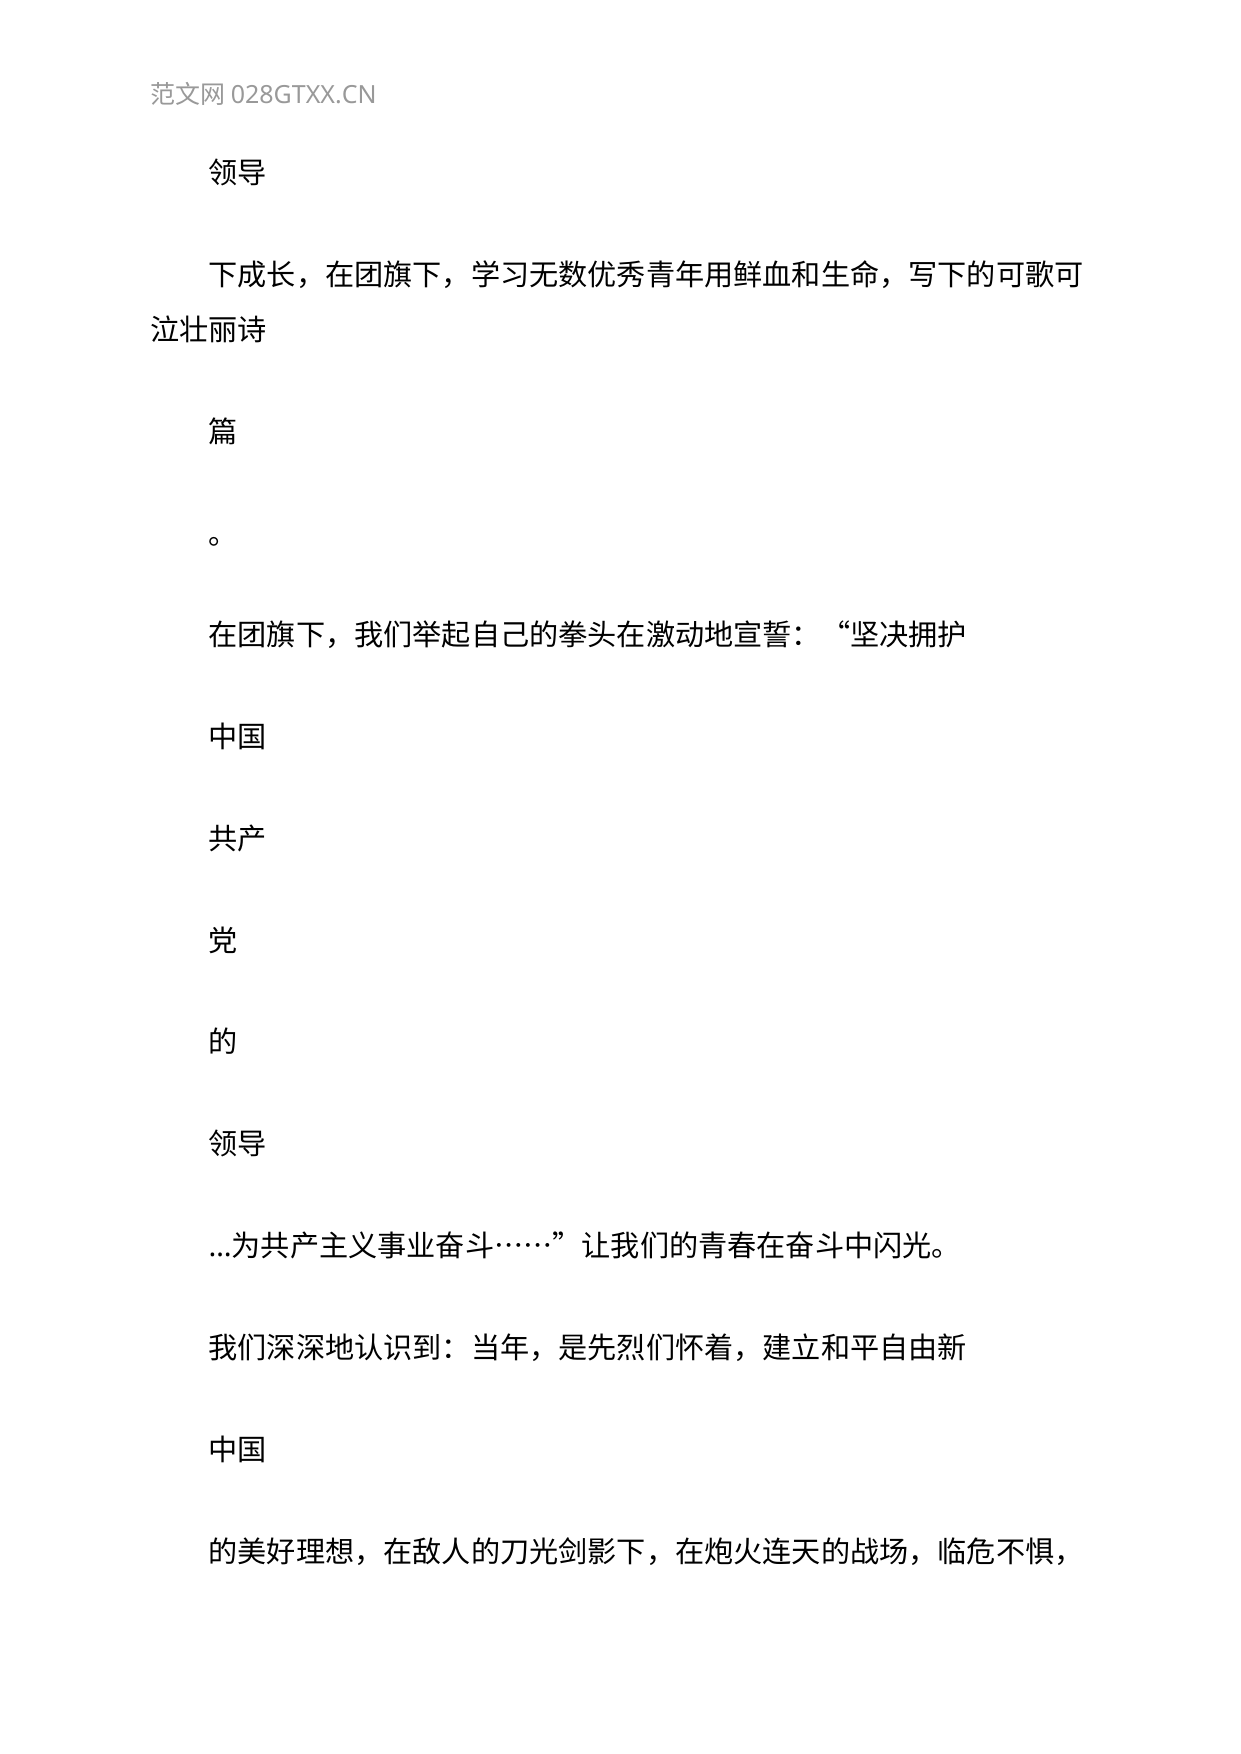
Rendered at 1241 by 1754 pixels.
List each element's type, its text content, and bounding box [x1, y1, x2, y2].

text 领导 [150, 150, 1090, 192]
text 共产 [150, 816, 1090, 858]
text 中国 [150, 1426, 1090, 1469]
text 在团旗下，我们举起自己的拳头在激动地宣誓：“坚决拥护 [150, 612, 1090, 654]
text 中国 [150, 714, 1090, 756]
text 我们深深地认识到：当年，是先烈们怀着，建立和平自由新 [150, 1324, 1090, 1367]
text 党 [150, 917, 1090, 959]
text …为共产主义事业奋斗……”让我们的青春在奋斗中闪光。 [150, 1223, 1090, 1265]
text 的 [150, 1019, 1090, 1061]
text 篇 [150, 408, 1090, 451]
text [150, 1528, 1090, 1570]
text 。 [150, 510, 1090, 552]
text 领导 [150, 1121, 1090, 1163]
text 下成长，在团旗下，学习无数优秀青年用鲜血和生命，写下的可歌可泣壮丽诗 [150, 252, 1090, 349]
